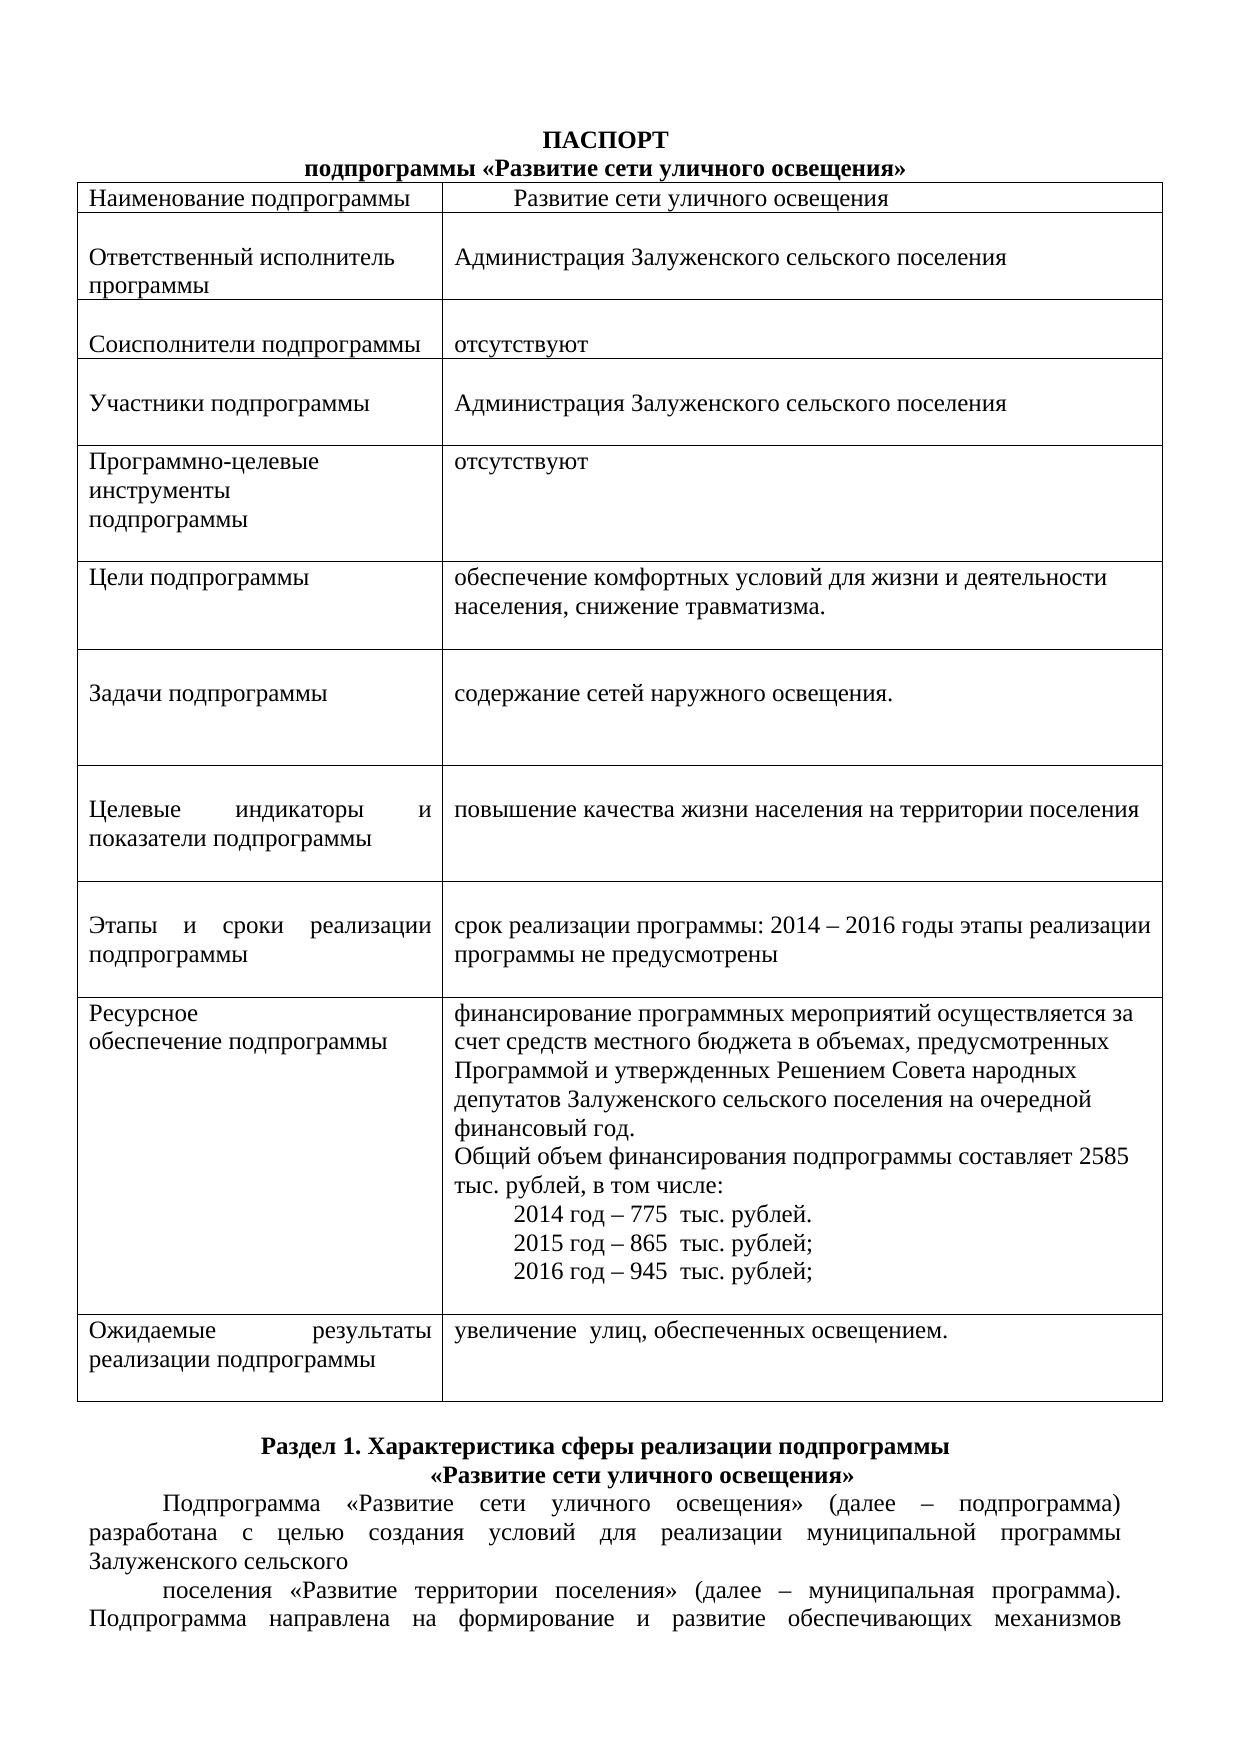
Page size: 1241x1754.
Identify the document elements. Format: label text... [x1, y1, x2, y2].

table_cell отсутствуют [443, 446, 1162, 561]
table_header Наименование подпрограммы [78, 183, 442, 212]
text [89, 1575, 1122, 1632]
table_header Развитие сети уличного освещения [443, 183, 1162, 212]
table_cell Администрация Залуженского сельского поселения [443, 213, 1162, 299]
text «Развитие сети уличного освещения» [89, 1460, 1122, 1488]
table_cell увеличение улиц, обеспеченных освещением. [443, 1315, 1162, 1401]
table_cell Ответственный исполнитель программы [78, 213, 442, 299]
table_cell Ресурсное обеспечение подпрограммы [78, 998, 442, 1314]
table_cell повышение качества жизни населения на территории поселения [443, 766, 1162, 881]
text подпрограммы «Развитие сети уличного освещения» [89, 153, 1122, 182]
table_cell Соисполнители подпрограммы [78, 300, 442, 358]
table_cell Ожидаемые результаты реализации подпрограммы [78, 1315, 442, 1401]
table_cell Задачи подпрограммы [78, 650, 442, 764]
table_cell финансирование программных мероприятий осуществляется за счет средств местного бюджета в объемах, предусмотренных Программой и утвержденных Решением Совета народных депутатов Залуженского сельского поселения на очередной финансовый год. Общий объем финансирования подпрограммы составляет 2585 тыс. рублей, в том числе: 2014 год – 775 тыс. рублей. 2015 год – 865 тыс. рублей; 2016 год – 945 тыс. рублей; [443, 998, 1162, 1314]
text ПАСПОРТ [89, 125, 1122, 153]
table_cell Программно-целевые инструменты подпрограммы [78, 446, 442, 561]
table_cell Этапы и сроки реализации подпрограммы [78, 882, 442, 997]
table_cell срок реализации программы: 2014 – 2016 годы этапы реализации программы не предусмотрены [443, 882, 1162, 997]
text Подпрограмма «Развитие сети уличного освещения» (далее – подпрограмма) разработана с целью создания условий для реализации муниципальной программы Залуженского сельского [89, 1488, 1122, 1575]
table_cell Целевые индикаторы и показатели подпрограммы [78, 766, 442, 881]
table_cell обеспечение комфортных условий для жизни и деятельности населения, снижение травматизма. [443, 562, 1162, 648]
table_cell Администрация Залуженского сельского поселения [443, 359, 1162, 445]
table_cell Участники подпрограммы [78, 359, 442, 445]
table_cell отсутствуют [443, 300, 1162, 358]
text Раздел 1. Характеристика сферы реализации подпрограммы [89, 1431, 1122, 1460]
table_cell Цели подпрограммы [78, 562, 442, 648]
table_cell содержание сетей наружного освещения. [443, 650, 1162, 764]
